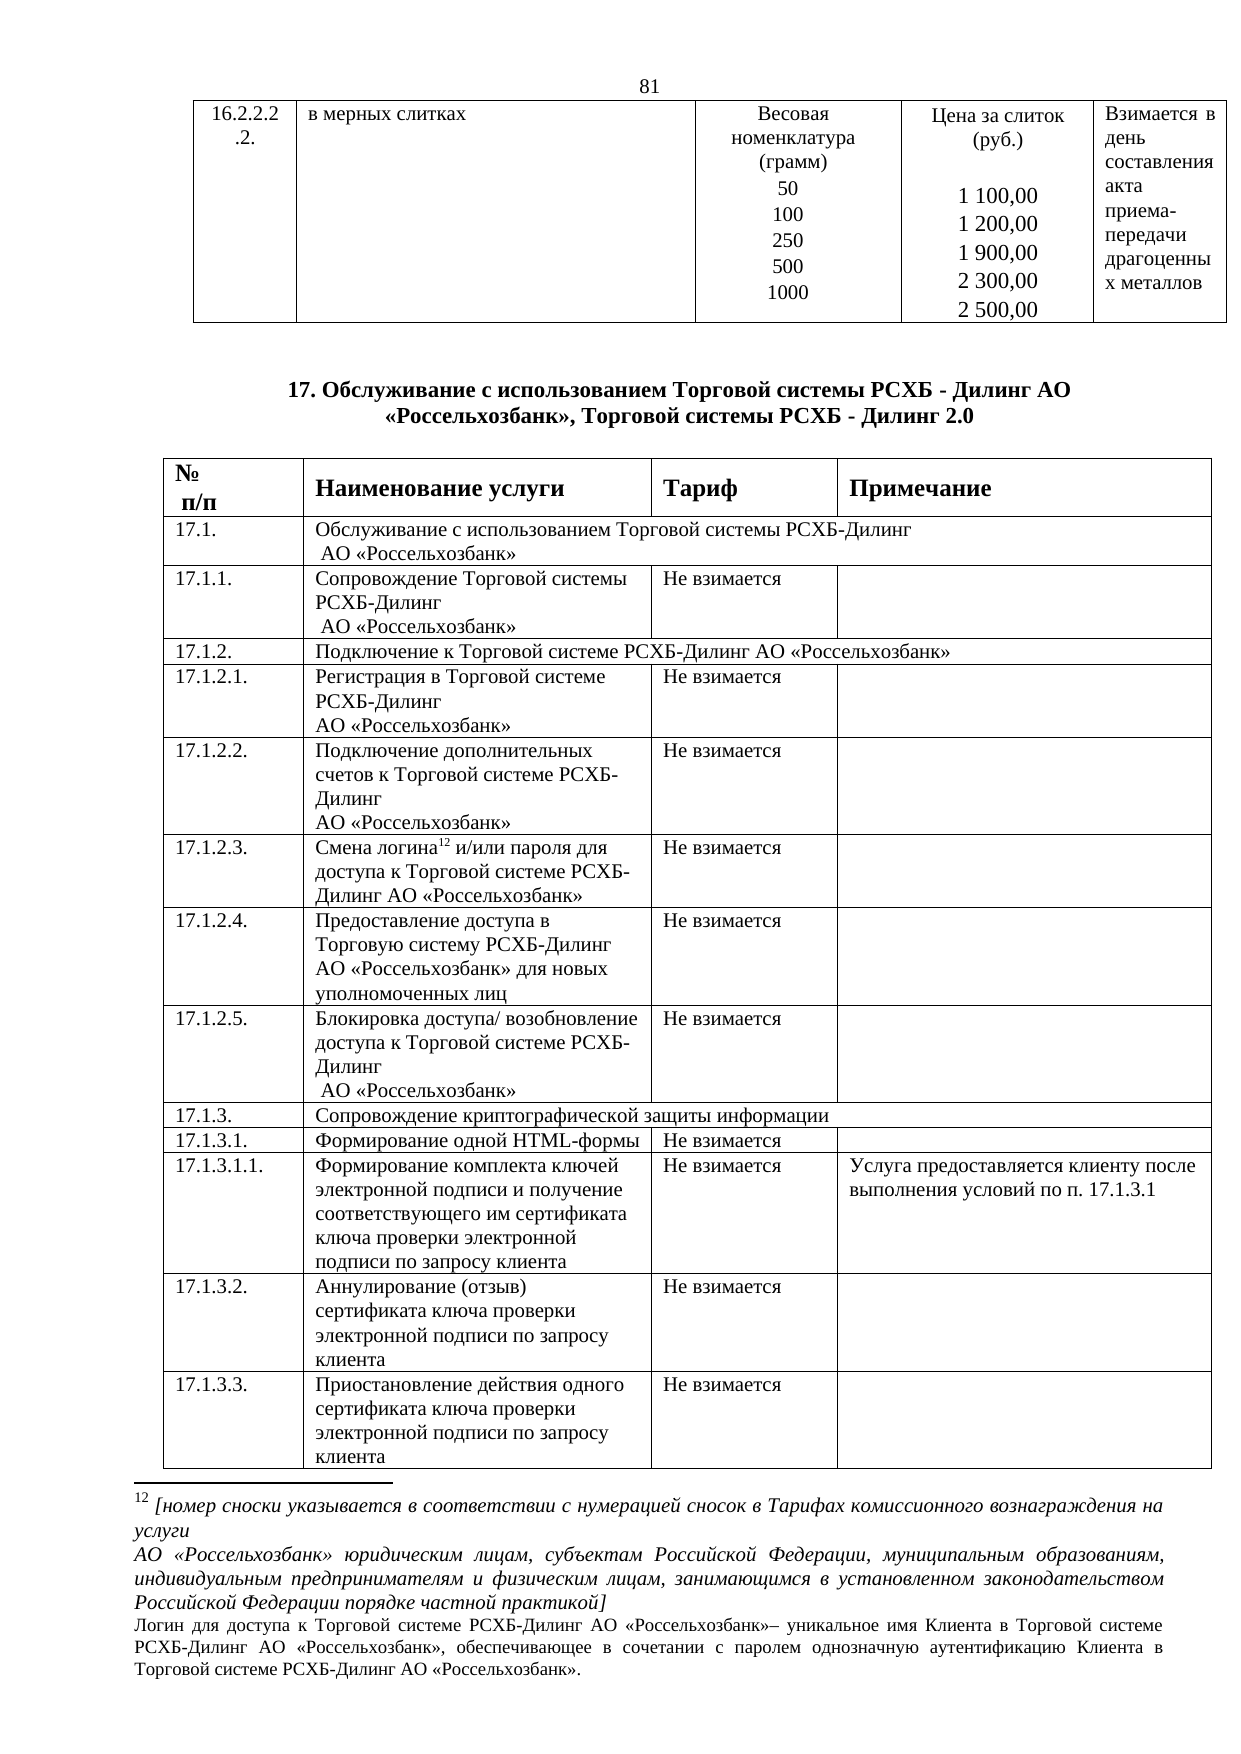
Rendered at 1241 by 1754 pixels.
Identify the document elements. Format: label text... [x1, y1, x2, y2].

table_cell Цена за слиток (руб.) 1 100,00 1 200,00 1 900,00 2 300,00 2 500,00 [902, 101, 1093, 322]
text 17. Обслуживание с использованием Торговой системы РСХБ - Дилинг АО «Россельхозбанк», Торговой системы РСХБ - Дилинг 2.0 [193, 376, 1165, 429]
table_cell [838, 835, 1211, 907]
table_cell [838, 1128, 1211, 1152]
table_cell Не взимается [652, 1274, 837, 1371]
table_cell 17.1.2.2. [164, 738, 303, 834]
table_cell 17.1.2.1. [164, 665, 303, 737]
table_cell 17.1.3.1.1. [164, 1153, 303, 1273]
table_cell 17.1. [164, 517, 303, 565]
table_header Наименование услуги [304, 459, 651, 516]
table_cell Услуга предоставляется клиенту после выполнения условий по п. 17.1.3.1 [838, 1153, 1211, 1273]
table_cell Блокировка доступа/ возобновление доступа к Торговой системе РСХБ-Дилинг АО «Россельхозбанк» [304, 1006, 651, 1102]
table_cell 16.2.2.2.2. [194, 101, 296, 322]
table_cell Не взимается [652, 908, 837, 1004]
table_cell 17.1.2.4. [164, 908, 303, 1004]
table_cell [838, 1006, 1211, 1102]
table_cell Не взимается [652, 1153, 837, 1273]
table_cell Не взимается [652, 1128, 837, 1152]
table_cell Подключение дополнительных счетов к Торговой системе РСХБ-Дилинг АО «Россельхозбанк» [304, 738, 651, 834]
table_cell Обслуживание с использованием Торговой системы РСХБ-Дилинг АО «Россельхозбанк» [304, 517, 1211, 565]
table_cell 17.1.3.2. [164, 1274, 303, 1371]
table_cell Формирование одной HTML-формы [304, 1128, 651, 1152]
table_cell Подключение к Торговой системе РСХБ-Дилинг АО «Россельхозбанк» [304, 639, 1211, 663]
table_cell [696, 101, 901, 322]
table_cell 17.1.2. [164, 639, 303, 663]
table_header Тариф [652, 459, 837, 516]
table_cell Приостановление действия одного сертификата ключа проверки электронной подписи по запросу клиента [304, 1372, 651, 1468]
table_cell Не взимается [652, 665, 837, 737]
table_cell 17.1.2.5. [164, 1006, 303, 1102]
table_cell Не взимается [652, 738, 837, 834]
table_cell Не взимается [652, 1006, 837, 1102]
table_cell 17.1.2.3. [164, 835, 303, 907]
table_cell Не взимается [652, 566, 837, 638]
table_cell [838, 738, 1211, 834]
table_cell [838, 1274, 1211, 1371]
table_cell Сопровождение Торговой системы РСХБ-Дилинг АО «Россельхозбанк» [304, 566, 651, 638]
table_cell [838, 1372, 1211, 1468]
table_cell Не взимается [652, 1372, 837, 1468]
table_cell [1094, 101, 1226, 322]
table_header № п/п [164, 459, 303, 516]
table_cell Не взимается [652, 835, 837, 907]
table_cell Смена логина и/или пароля для доступа к Торговой системе РСХБ-Дилинг АО «Россельхозбанк» [304, 835, 651, 907]
table_cell Сопровождение криптографической защиты информации [304, 1103, 1211, 1127]
table_cell 17.1.3.1. [164, 1128, 303, 1152]
table_cell в мерных слитках [297, 101, 695, 322]
table_cell Предоставление доступа в Торговую систему РСХБ-Дилинг АО «Россельхозбанк» для новых уполномоченных лиц [304, 908, 651, 1004]
table_cell Аннулирование (отзыв) сертификата ключа проверки электронной подписи по запросу клиента [304, 1274, 651, 1371]
table_header Примечание [838, 459, 1211, 516]
table_cell 17.1.1. [164, 566, 303, 638]
table_cell Регистрация в Торговой системе РСХБ-Дилинг АО «Россельхозбанк» [304, 665, 651, 737]
table_cell [838, 566, 1211, 638]
table_cell [838, 665, 1211, 737]
table_cell Формирование комплекта ключей электронной подписи и получение соответствующего им сертификата ключа проверки электронной подписи по запросу клиента [304, 1153, 651, 1273]
table_cell 17.1.3. [164, 1103, 303, 1127]
table_cell [838, 908, 1211, 1004]
table_cell 17.1.3.3. [164, 1372, 303, 1468]
